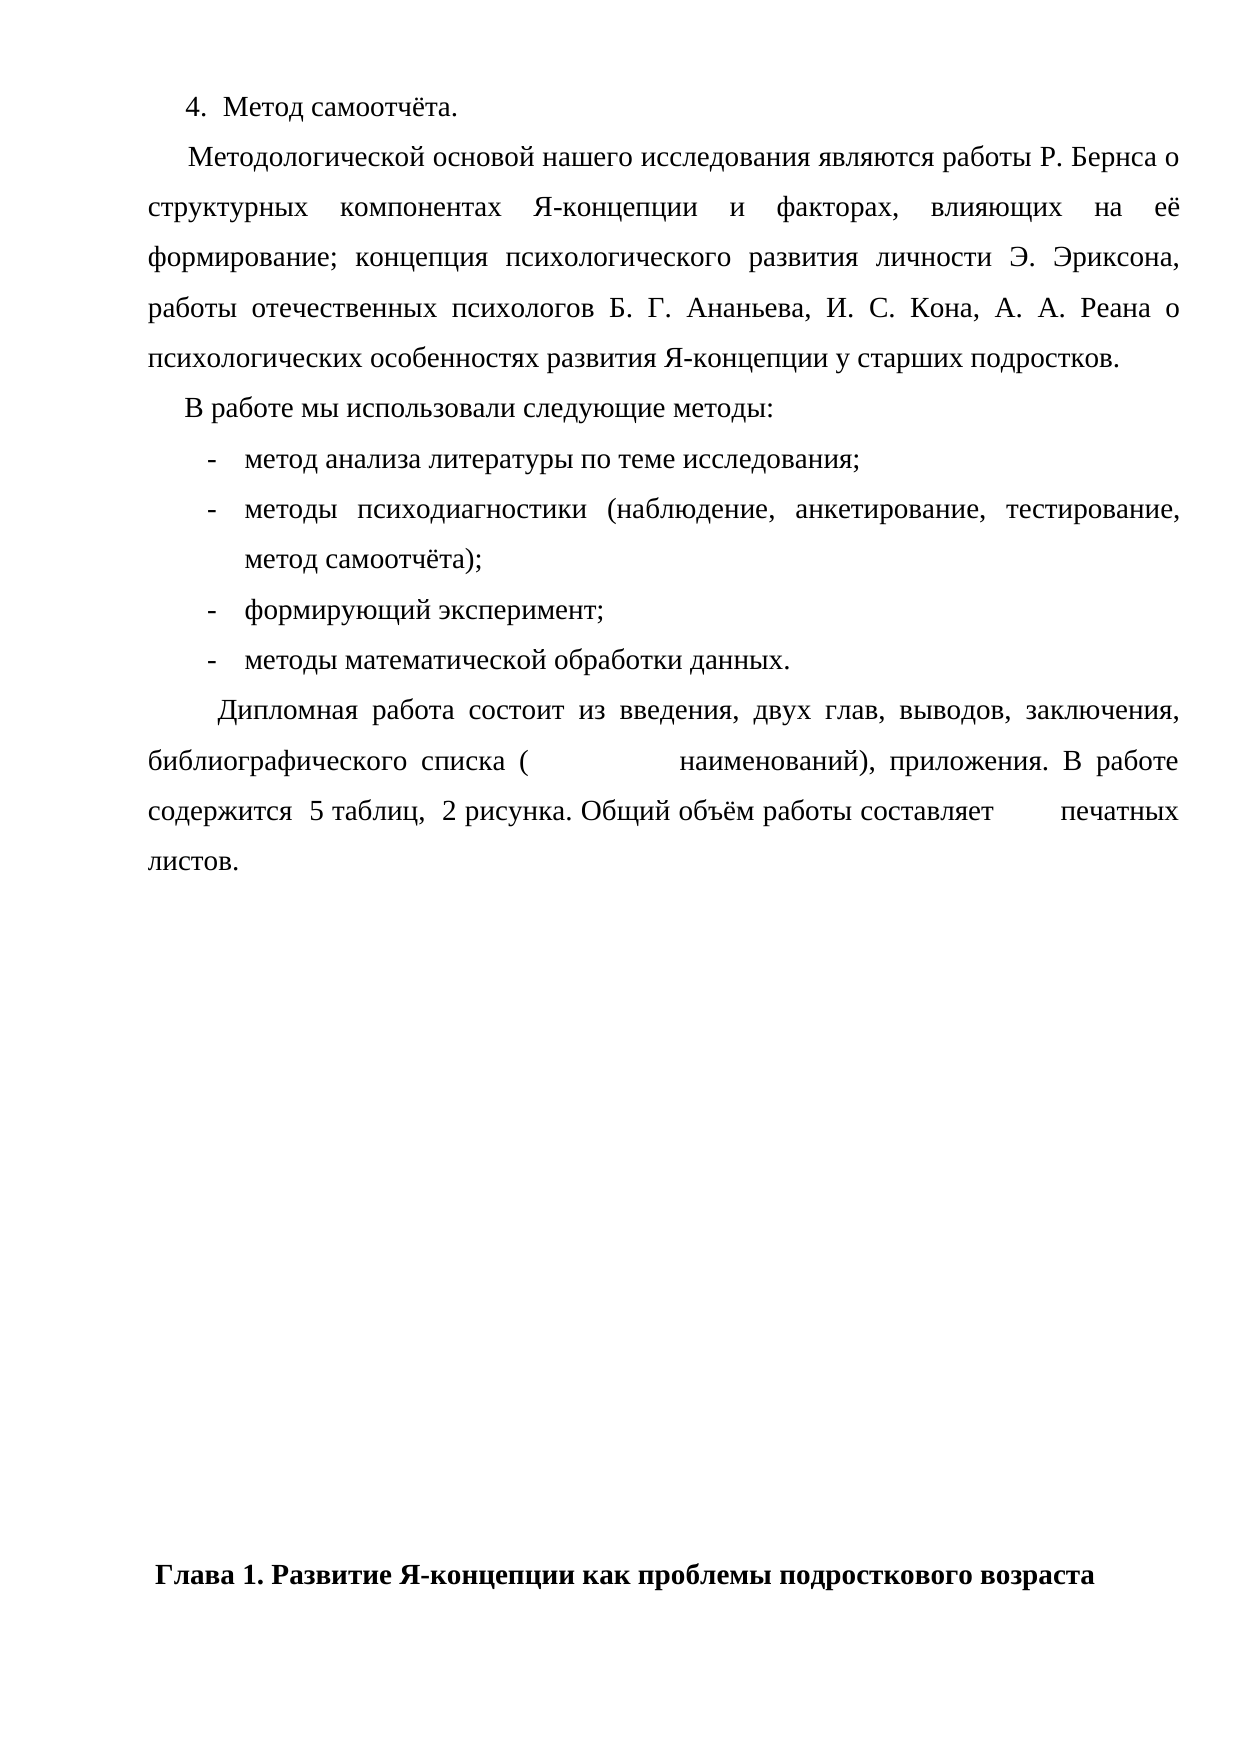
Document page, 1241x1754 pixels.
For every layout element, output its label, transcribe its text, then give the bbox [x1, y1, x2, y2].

list методы математической обработки данных. [207, 642, 1181, 676]
text Дипломная работа состоит из введения, двух глав, выводов, заключения, библиографического списка ( наименований), приложения. В работе содержится 5 таблиц, 2 рисунка. Общий объём работы составляет печатных листов. [148, 692, 1181, 877]
list метод анализа литературы по теме исследования; [207, 441, 1181, 474]
text Методологической основой нашего исследования являются работы Р. Бернса о структурных компонентах Я-концепции и факторах, влияющих на её формирование; концепция психологического развития личности Э. Эриксона, работы отечественных психологов Б. Г. Ананьева, И. С. Кона, А. А. Реана о психологических особенностях развития Я-концепции у старших подростков. [148, 139, 1181, 374]
text Глава 1. Развитие Я-концепции как проблемы подросткового возраста [148, 1557, 1181, 1591]
list формирующий эксперимент; [207, 592, 1181, 625]
list методы психодиагностики (наблюдение, анкетирование, тестирование, метод самоотчёта); [207, 491, 1181, 575]
text В работе мы использовали следующие методы: [148, 391, 1181, 424]
list Метод самоотчёта. [185, 89, 1181, 122]
